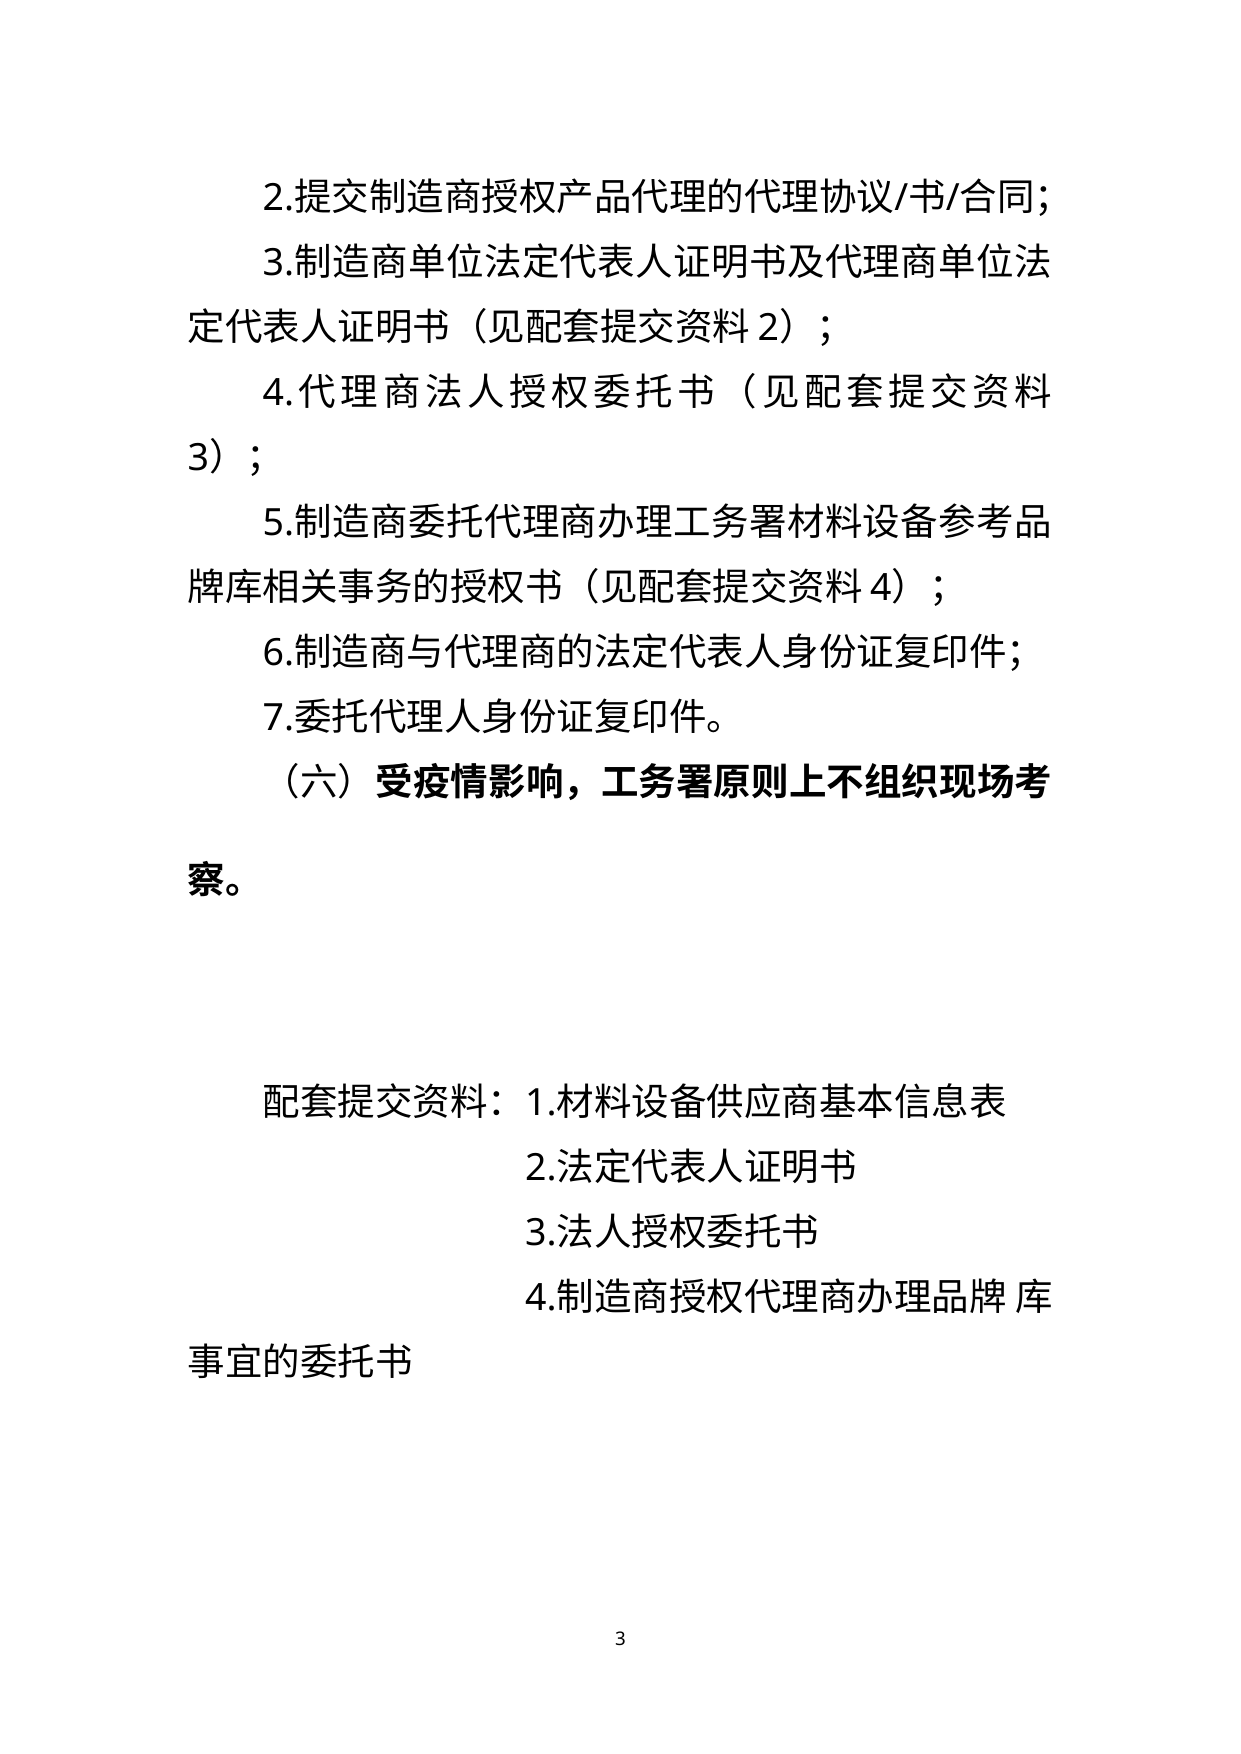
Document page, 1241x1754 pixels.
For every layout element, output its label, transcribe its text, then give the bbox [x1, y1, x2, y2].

text 7.委托代理人身份证复印件。 [187, 682, 1053, 747]
text 3.制造商单位法定代表人证明书及代理商单位法定代表人证明书（见配套提交资料2）； [187, 227, 1053, 357]
text 3.法人授权委托书 [187, 1197, 1053, 1262]
text 2.提交制造商授权产品代理的代理协议/书/合同； [187, 162, 1053, 227]
text 6.制造商与代理商的法定代表人身份证复印件； [187, 617, 1053, 682]
text 4.代理商法人授权委托书（见配套提交资料3）； [187, 357, 1053, 487]
text 5.制造商委托代理商办理工务署材料设备参考品牌库相关事务的授权书（见配套提交资料4）； [187, 487, 1053, 617]
text 2.法定代表人证明书 [187, 1132, 1053, 1197]
text 配套提交资料：1.材料设备供应商基本信息表 [187, 1067, 1053, 1132]
text （六）受疫情影响，工务署原则上不组织现场考察。 [187, 747, 1053, 909]
text 4.制造商授权代理商办理品牌 库事宜的委托书 [187, 1262, 1053, 1392]
